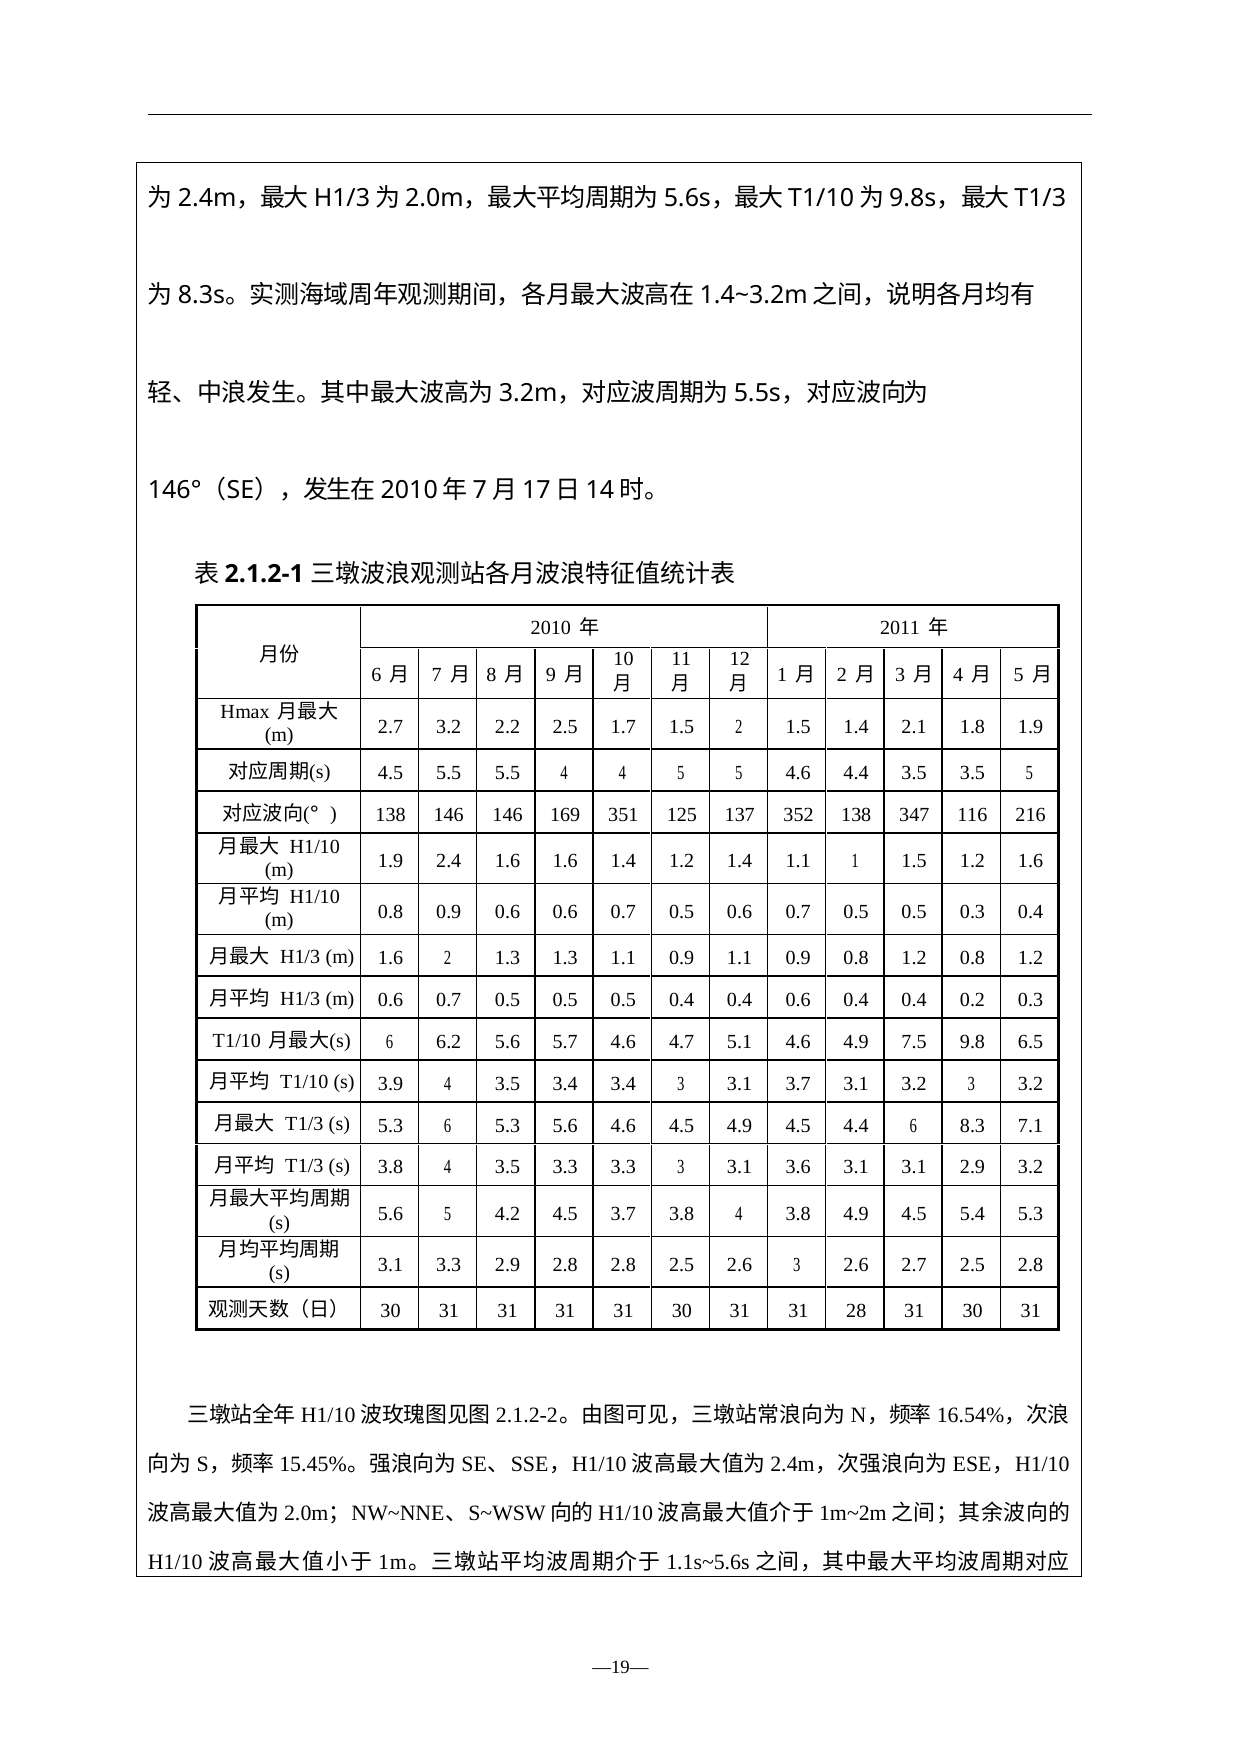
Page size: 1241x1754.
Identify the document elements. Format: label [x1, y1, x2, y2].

table_cell [137, 163, 1081, 1576]
